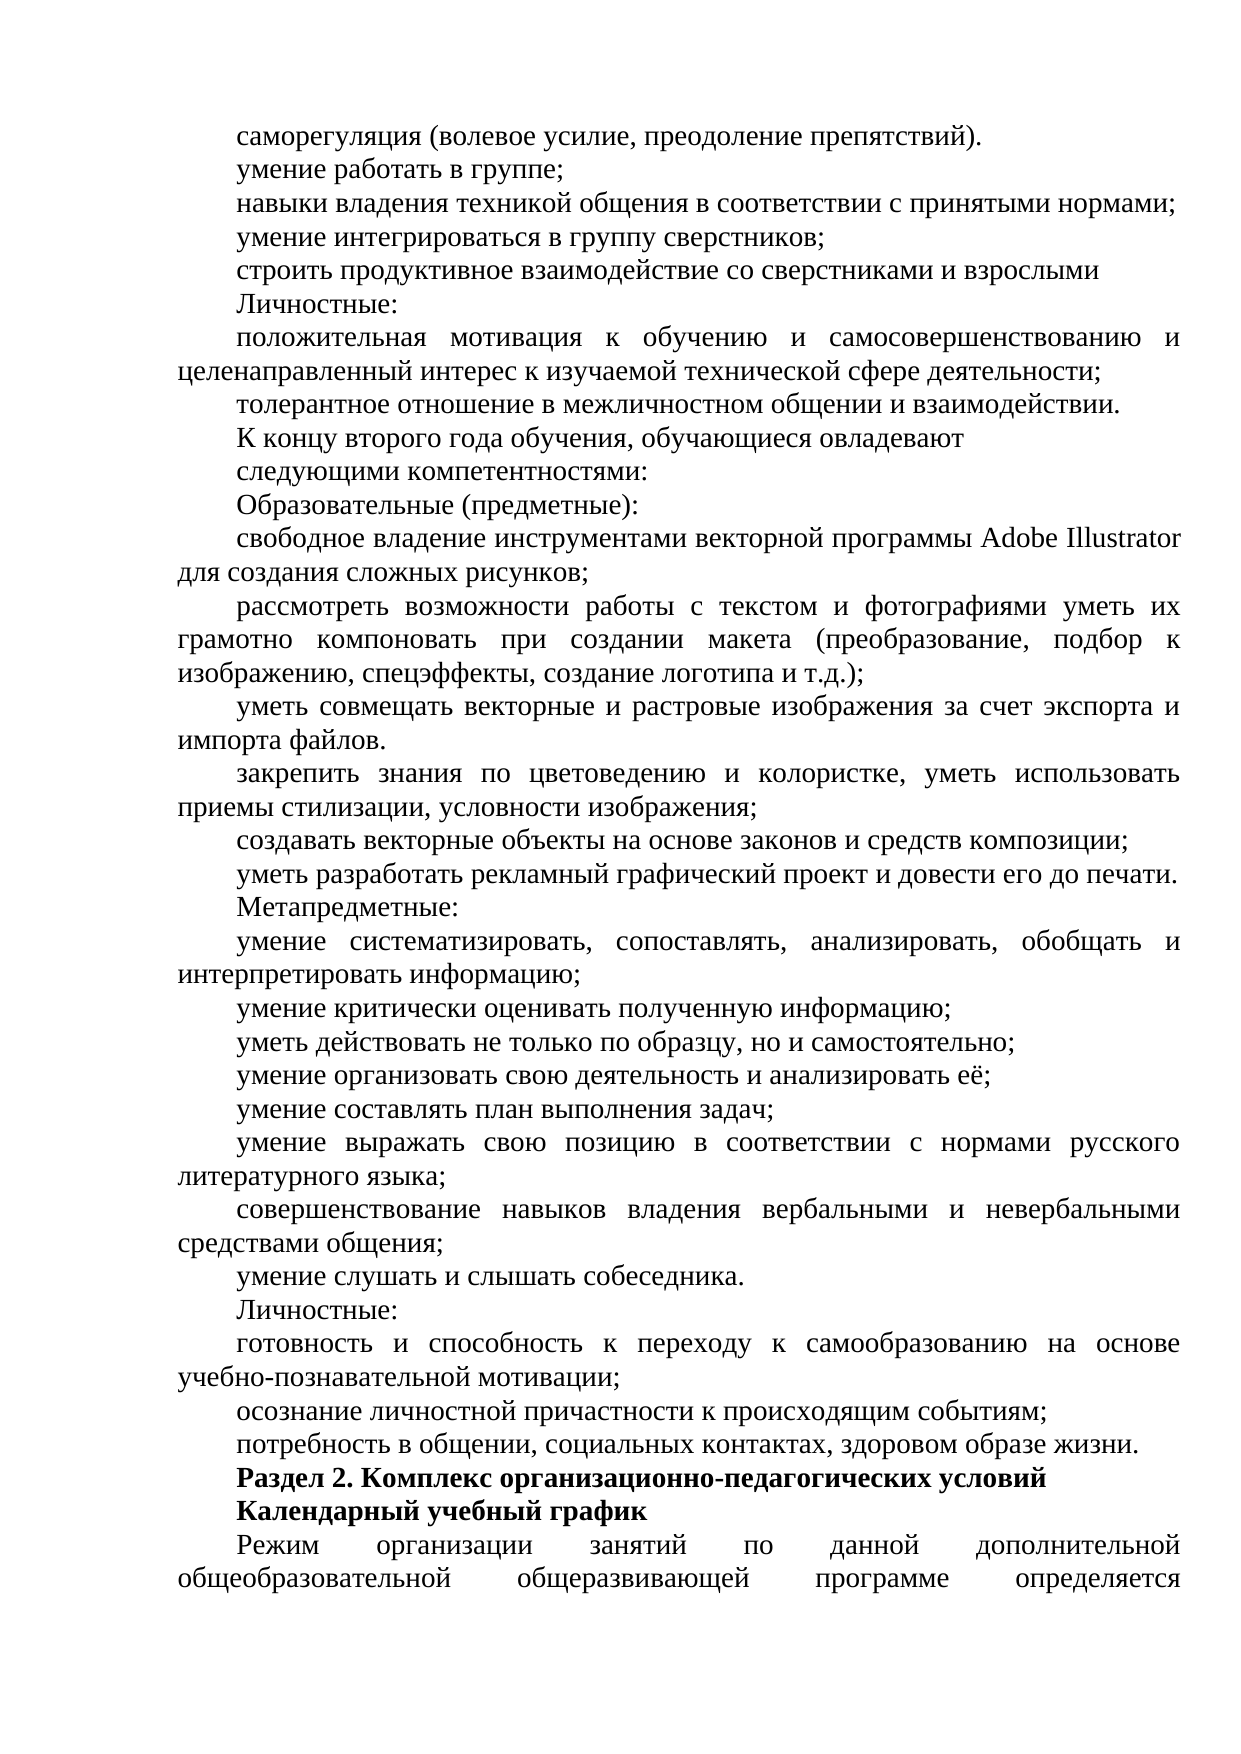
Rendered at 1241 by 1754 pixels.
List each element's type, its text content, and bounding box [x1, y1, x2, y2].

text свободное владение инструментами векторной программы Adobe Illustrator для создания сложных рисунков; [177, 521, 1181, 588]
text умение составлять план выполнения задач; [177, 1091, 1181, 1124]
text создавать векторные объекты на основе законов и средств композиции; [177, 822, 1181, 856]
text уметь разработать рекламный графический проект и довести его до печати. [177, 856, 1181, 889]
text уметь совмещать векторные и растровые изображения за счет экспорта и импорта файлов. [177, 688, 1181, 755]
text навыки владения техникой общения в соответствии с принятыми нормами; [177, 185, 1181, 219]
text Образовательные (предметные): [177, 487, 1181, 521]
text Личностные: [177, 286, 1181, 319]
text уметь действовать не только по образцу, но и самостоятельно; [177, 1024, 1181, 1057]
text закрепить знания по цветоведению и колористке, уметь использовать приемы стилизации, условности изображения; [177, 755, 1181, 822]
text умение интегрироваться в группу сверстников; [177, 219, 1181, 252]
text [177, 1527, 1181, 1594]
text умение выражать свою позицию в соответствии с нормами русского литературного языка; [177, 1124, 1181, 1191]
text следующими компетентностями: [177, 453, 1181, 487]
text Метапредметные: [177, 889, 1181, 923]
text толерантное отношение в межличностном общении и взаимодействии. [177, 386, 1181, 420]
text умение систематизировать, сопоставлять, анализировать, обобщать и интерпретировать информацию; [177, 923, 1181, 990]
text рассмотреть возможности работы с текстом и фотографиями уметь их грамотно компоновать при создании макета (преобразование, подбор к изображению, спецэффекты, создание логотипа и т.д.); [177, 588, 1181, 688]
text Личностные: [177, 1292, 1181, 1326]
text саморегуляция (волевое усилие, преодоление препятствий). [177, 118, 1181, 152]
text умение работать в группе; [177, 152, 1181, 185]
text строить продуктивное взаимодействие со сверстниками и взрослыми [177, 252, 1181, 286]
text совершенствование навыков владения вербальными и невербальными средствами общения; [177, 1191, 1181, 1258]
text положительная мотивация к обучению и самосовершенствованию и целенаправленный интерес к изучаемой технической сфере деятельности; [177, 319, 1181, 386]
text готовность и способность к переходу к самообразованию на основе учебно-познавательной мотивации; [177, 1326, 1181, 1393]
text Календарный учебный график [177, 1493, 1181, 1527]
text потребность в общении, социальных контактах, здоровом образе жизни. [177, 1426, 1181, 1460]
text умение слушать и слышать собеседника. [177, 1258, 1181, 1292]
text осознание личностной причастности к происходящим событиям; [177, 1393, 1181, 1426]
text умение организовать свою деятельность и анализировать её; [177, 1057, 1181, 1091]
text умение критически оценивать полученную информацию; [177, 990, 1181, 1024]
text К концу второго года обучения, обучающиеся овладевают [177, 420, 1181, 453]
text Раздел 2. Комплекс организационно-педагогических условий [177, 1460, 1181, 1493]
